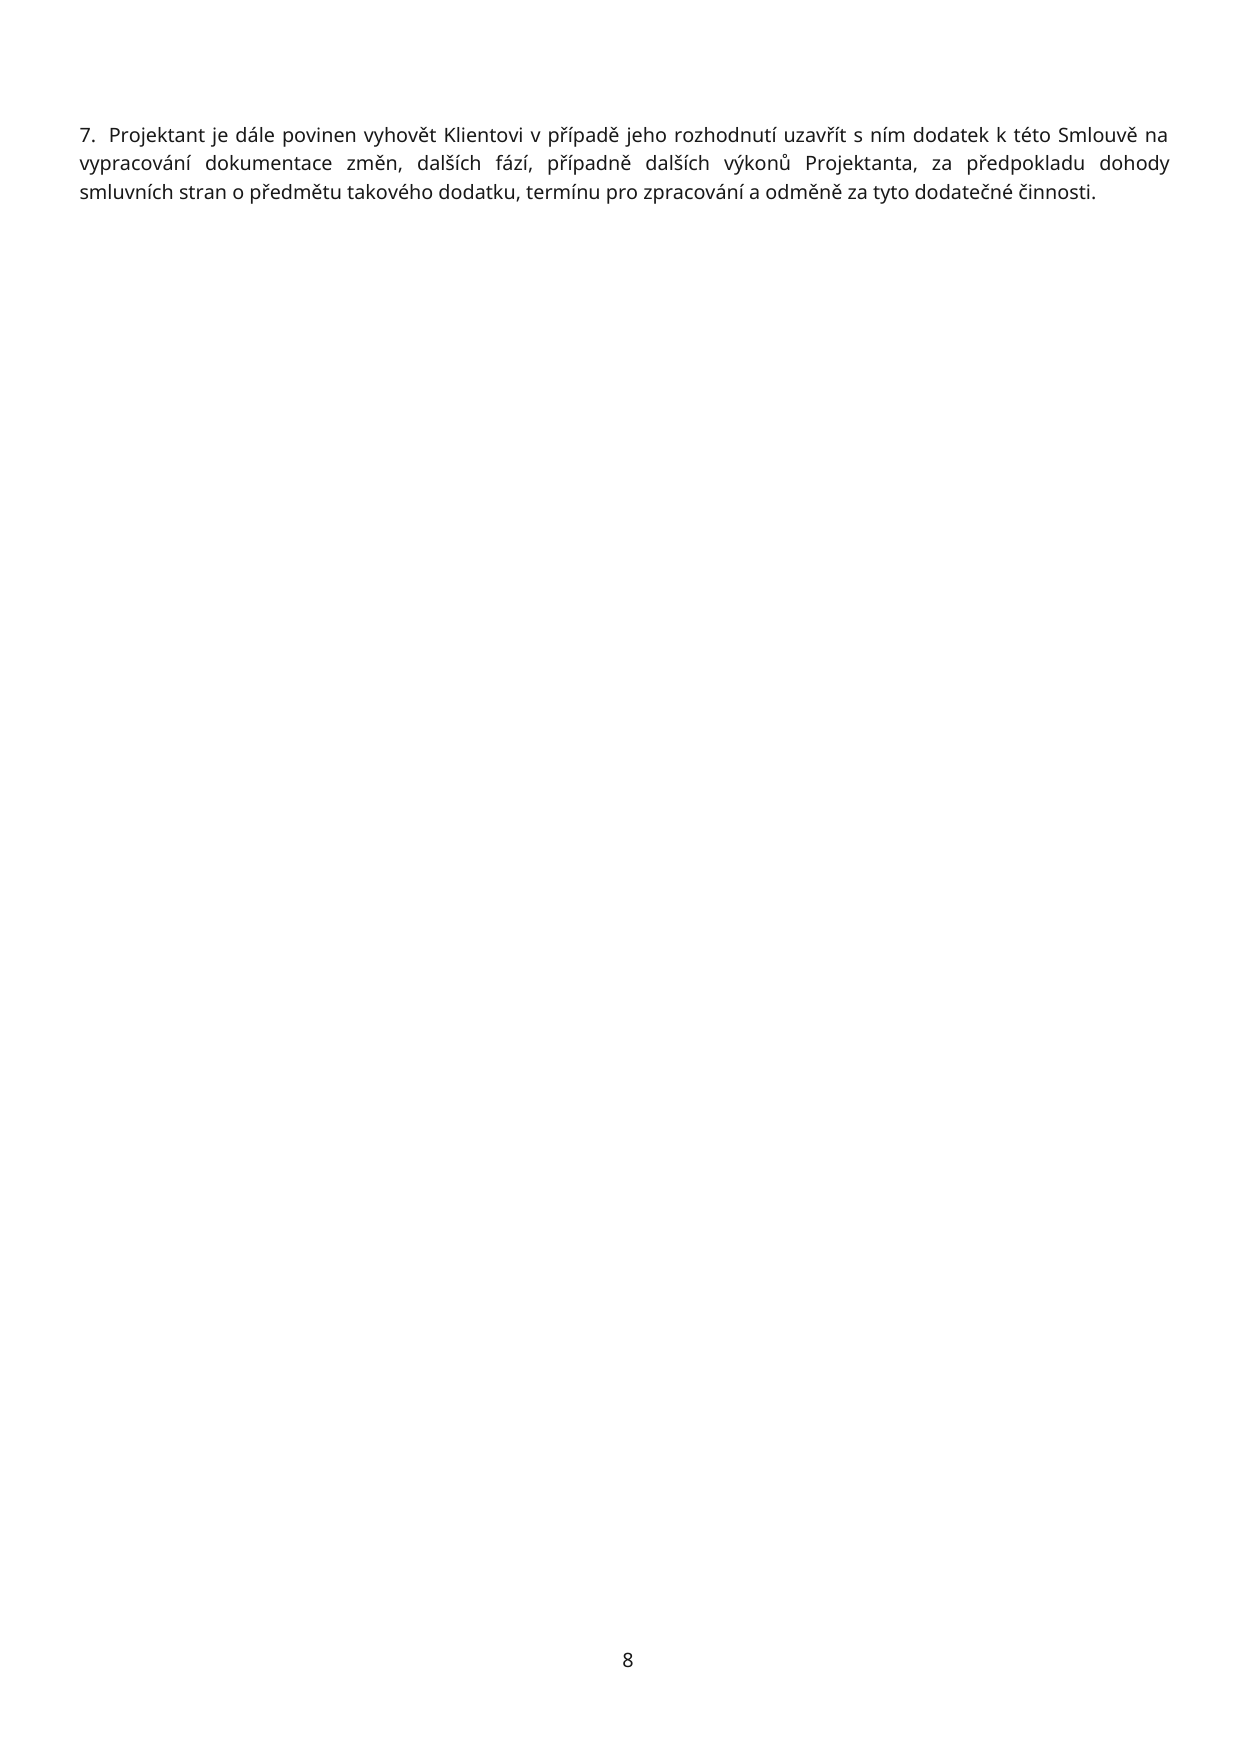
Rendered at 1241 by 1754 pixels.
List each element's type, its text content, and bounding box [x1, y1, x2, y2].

list Projektant je dále povinen vyhovět Klientovi v případě jeho rozhodnutí uzavřít s ním dodatek k této Smlouvě na vypracování dokumentace změn, dalších fází, případně dalších výkonů Projektanta, za předpokladu dohody smluvních stran o předmětu takového dodatku, termínu pro zpracování a odměně za tyto dodatečné činnosti. [79, 121, 1171, 205]
